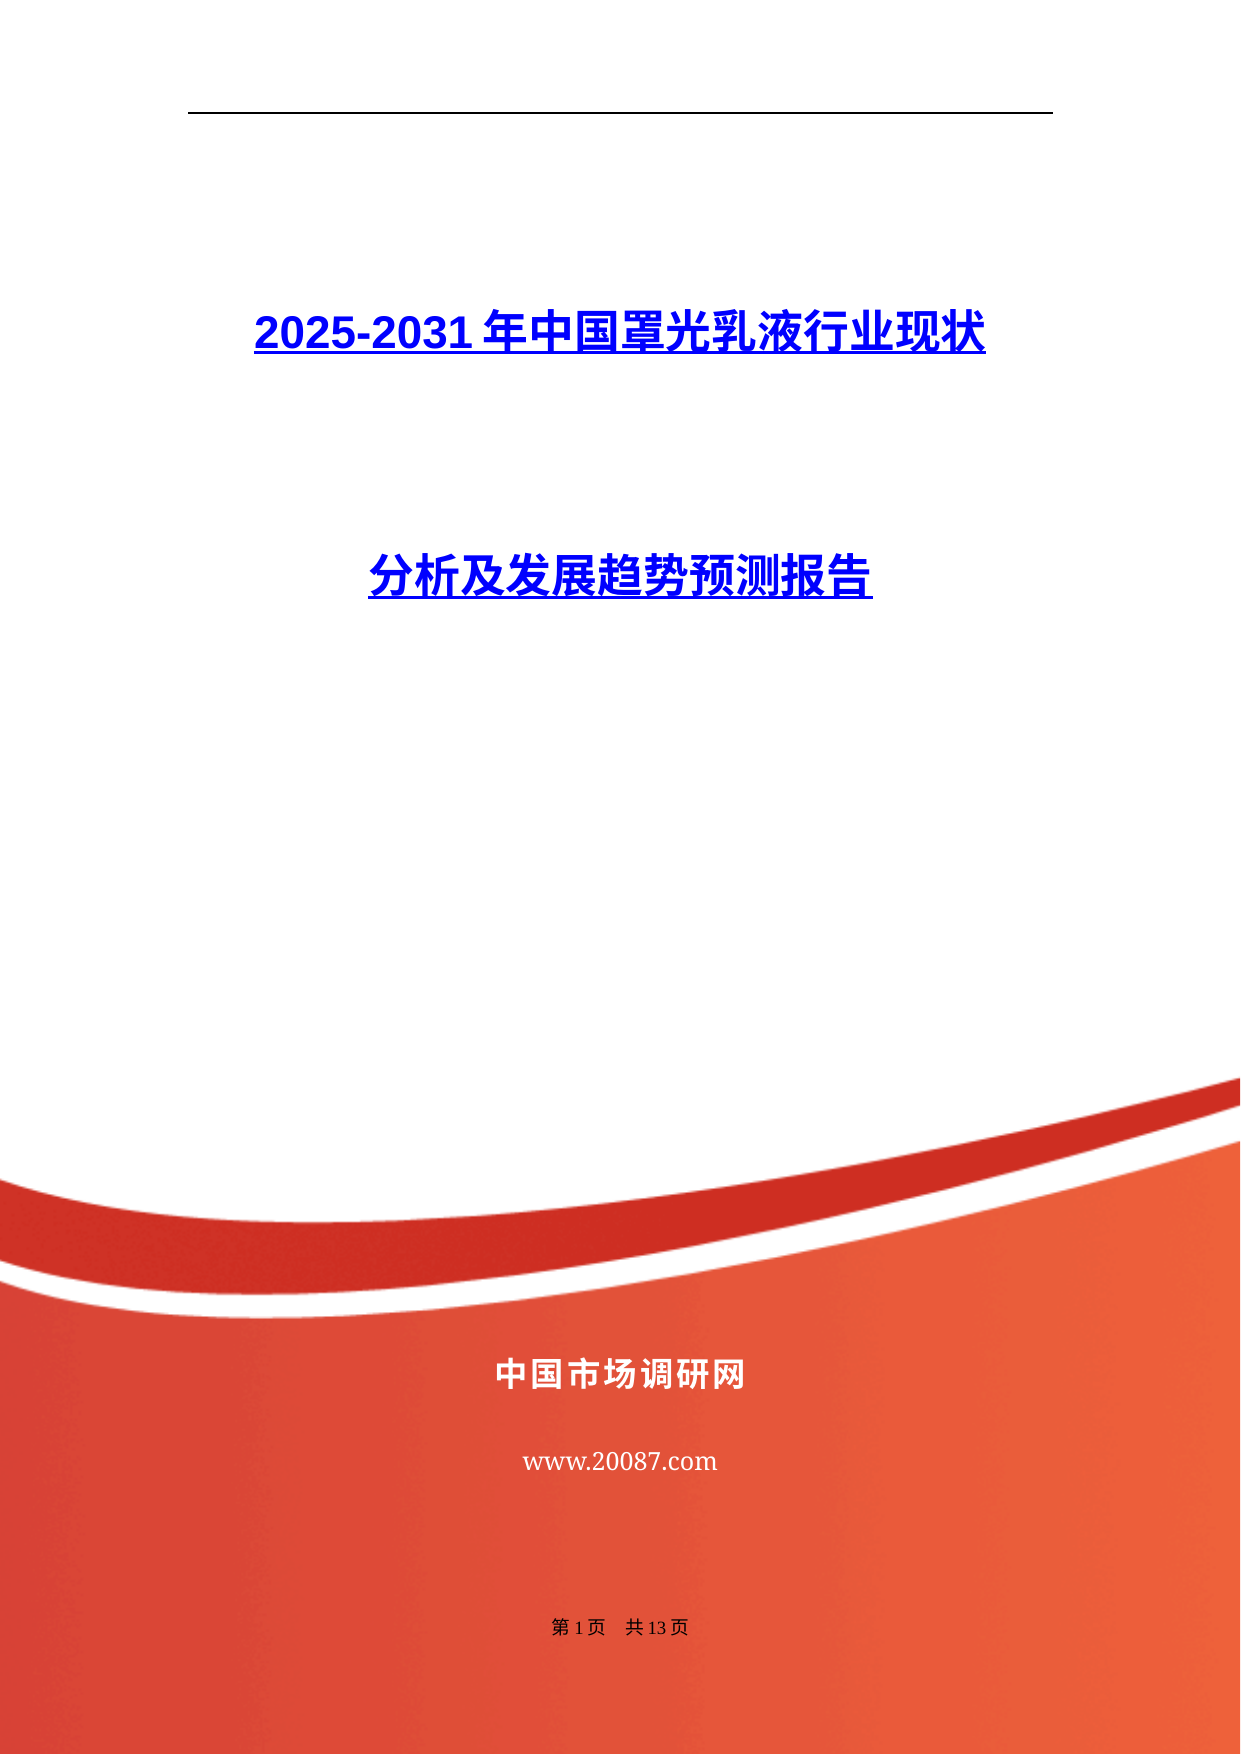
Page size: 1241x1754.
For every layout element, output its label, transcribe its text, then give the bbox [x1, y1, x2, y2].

subtitle 中国市场调研网 [187, 1339, 1053, 1404]
picture [0, 1006, 1241, 1754]
text www.20087.com [187, 1428, 1053, 1493]
table_header 2025-2031年中国罩光乳液行业现状分析及发展趋势预测报告 [188, 207, 1053, 773]
